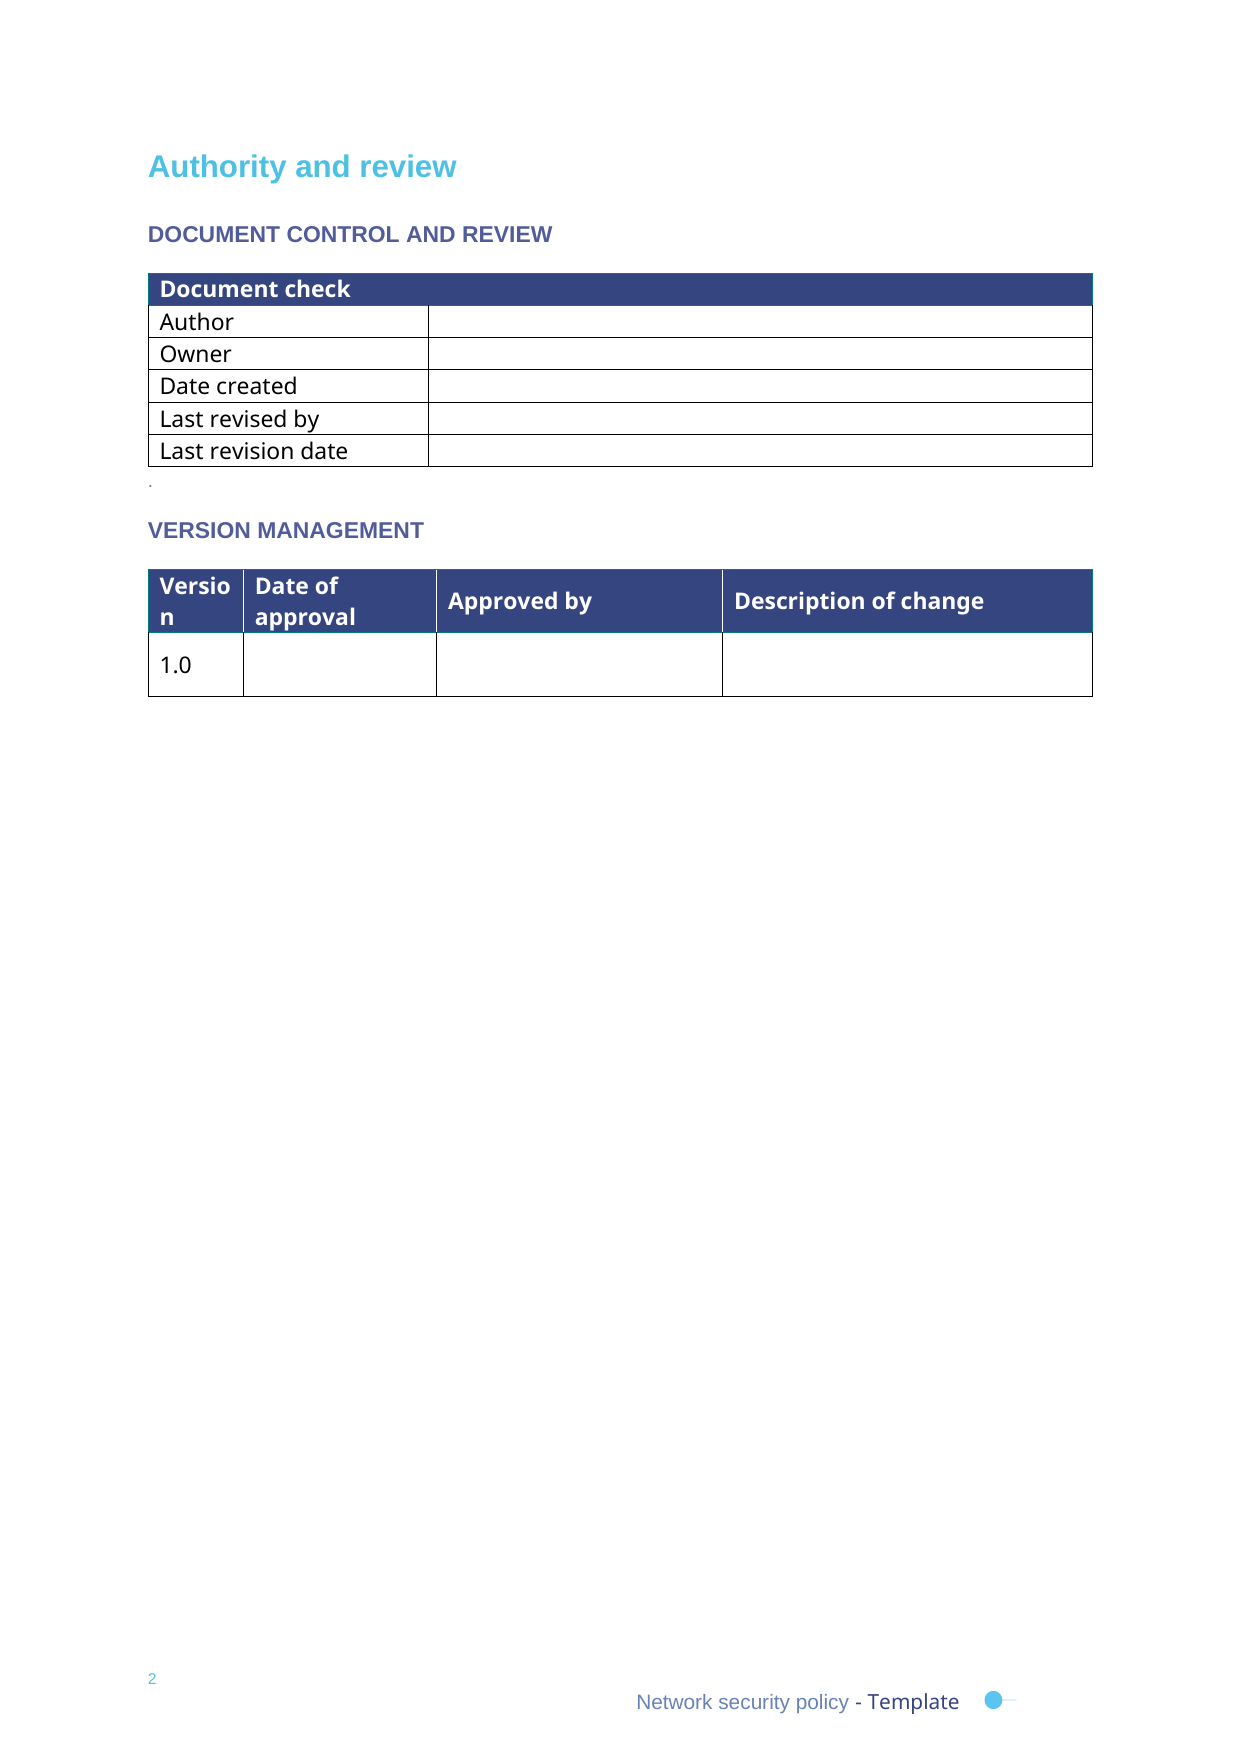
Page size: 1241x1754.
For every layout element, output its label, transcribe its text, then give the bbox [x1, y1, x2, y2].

table_cell [244, 633, 436, 696]
subtitle Version management [148, 517, 1093, 543]
subtitle Document control and review [148, 221, 1093, 247]
text . [148, 467, 1093, 492]
table_cell Owner [149, 338, 428, 369]
table_cell [429, 370, 1092, 402]
table_header Description of change [723, 570, 1092, 632]
picture [981, 1690, 1020, 1710]
table_header Version [149, 570, 243, 632]
table_header [429, 274, 1092, 305]
table_cell Author [149, 306, 428, 337]
table_cell [429, 338, 1092, 369]
table_header Document check [149, 274, 429, 305]
table_cell [429, 435, 1092, 466]
subtitle Authority and review [148, 148, 1093, 183]
table_cell 1.0 [149, 633, 243, 696]
table_cell [429, 403, 1092, 434]
table_cell Date created [149, 370, 428, 402]
table_cell [429, 306, 1092, 337]
table_cell Last revision date [149, 435, 428, 466]
table_header Approved by [437, 570, 722, 632]
table_header Date of approval [244, 570, 436, 632]
table_cell [437, 633, 722, 696]
table_cell Last revised by [149, 403, 428, 434]
table_cell [723, 633, 1092, 696]
